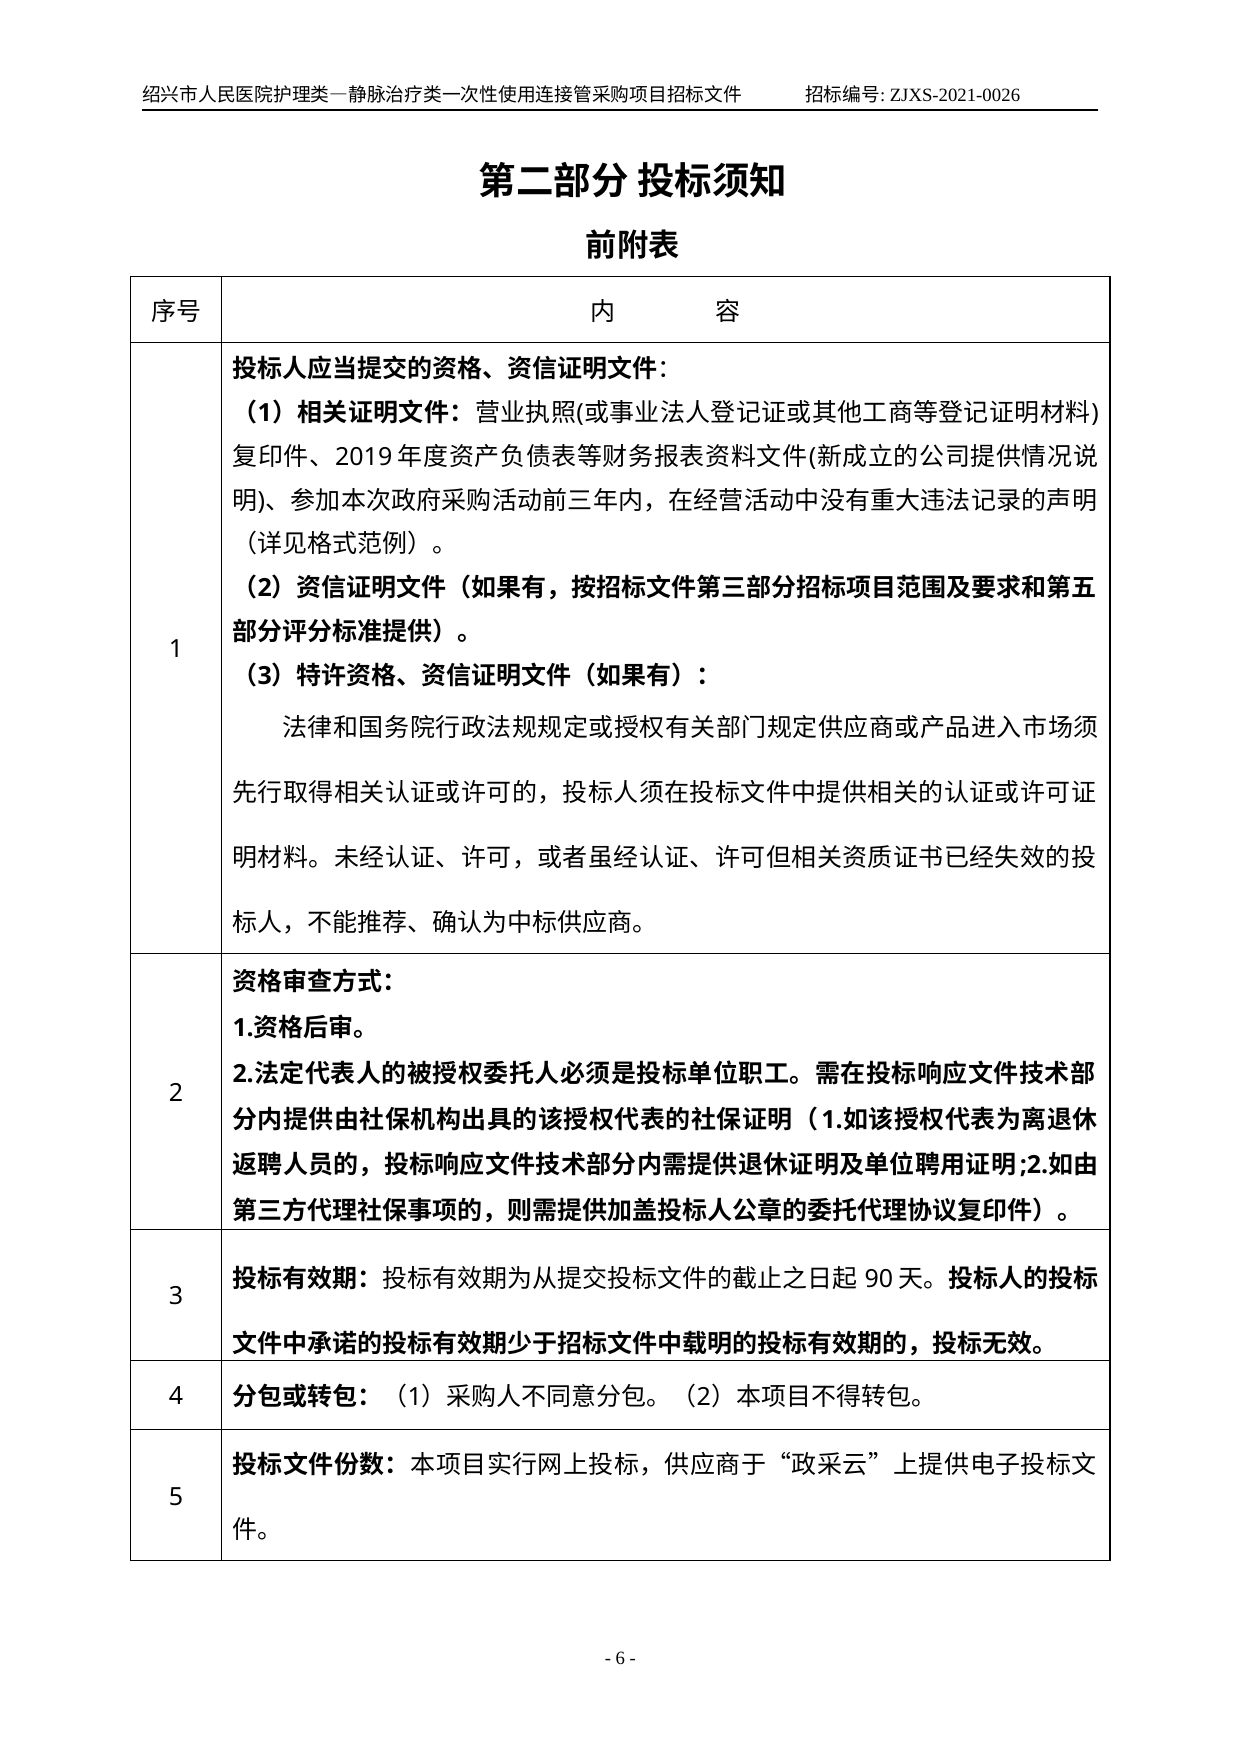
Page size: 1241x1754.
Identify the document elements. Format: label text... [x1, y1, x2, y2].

table_cell 投标文件份数：本项目实行网上投标，供应商于“政采云”上提供电子投标文件。 [222, 1430, 1109, 1560]
table_header 序号 [131, 277, 221, 342]
table_cell 分包或转包：（1）采购人不同意分包。（2）本项目不得转包。 [222, 1361, 1109, 1429]
table_cell 投标人应当提交的资格、资信证明文件： （1）相关证明文件：营业执照(或事业法人登记证或其他工商等登记证明材料)复印件、2019年度资产负债表等财务报表资料文件(新成立的公司提供情况说明)、参加本次政府采购活动前三年内，在经营活动中没有重大违法记录的声明（详见格式范例）。 （2）资信证明文件（如果有，按招标文件第三部分招标项目范围及要求和第五部分评分标准提供）。 （3）特许资格、资信证明文件（如果有）： 法律和国务院行政法规规定或授权有关部门规定供应商或产品进入市场须先行取得相关认证或许可的，投标人须在投标文件中提供相关的认证或许可证明材料。未经认证、许可，或者虽经认证、许可但相关资质证书已经失效的投标人，不能推荐、确认为中标供应商。 [222, 343, 1109, 953]
table_cell 资格审查方式： 1.资格后审。 2.法定代表人的被授权委托人必须是投标单位职工。需在投标响应文件技术部分内提供由社保机构出具的该授权代表的社保证明（1.如该授权代表为离退休返聘人员的，投标响应文件技术部分内需提供退休证明及单位聘用证明;2.如由第三方代理社保事项的，则需提供加盖投标人公章的委托代理协议复印件）。 [222, 954, 1109, 1229]
table_cell 3 [131, 1230, 221, 1360]
table_header 内 容 [222, 277, 1109, 342]
table_cell 投标有效期：投标有效期为从提交投标文件的截止之日起90天。投标人的投标文件中承诺的投标有效期少于招标文件中载明的投标有效期的，投标无效。 [222, 1230, 1109, 1360]
table_cell 1 [131, 343, 221, 953]
text 第二部分 投标须知 [167, 146, 1098, 211]
table_cell 2 [131, 954, 221, 1229]
table_cell 4 [131, 1361, 221, 1429]
text 前附表 [167, 211, 1098, 276]
table_cell 5 [131, 1430, 221, 1560]
